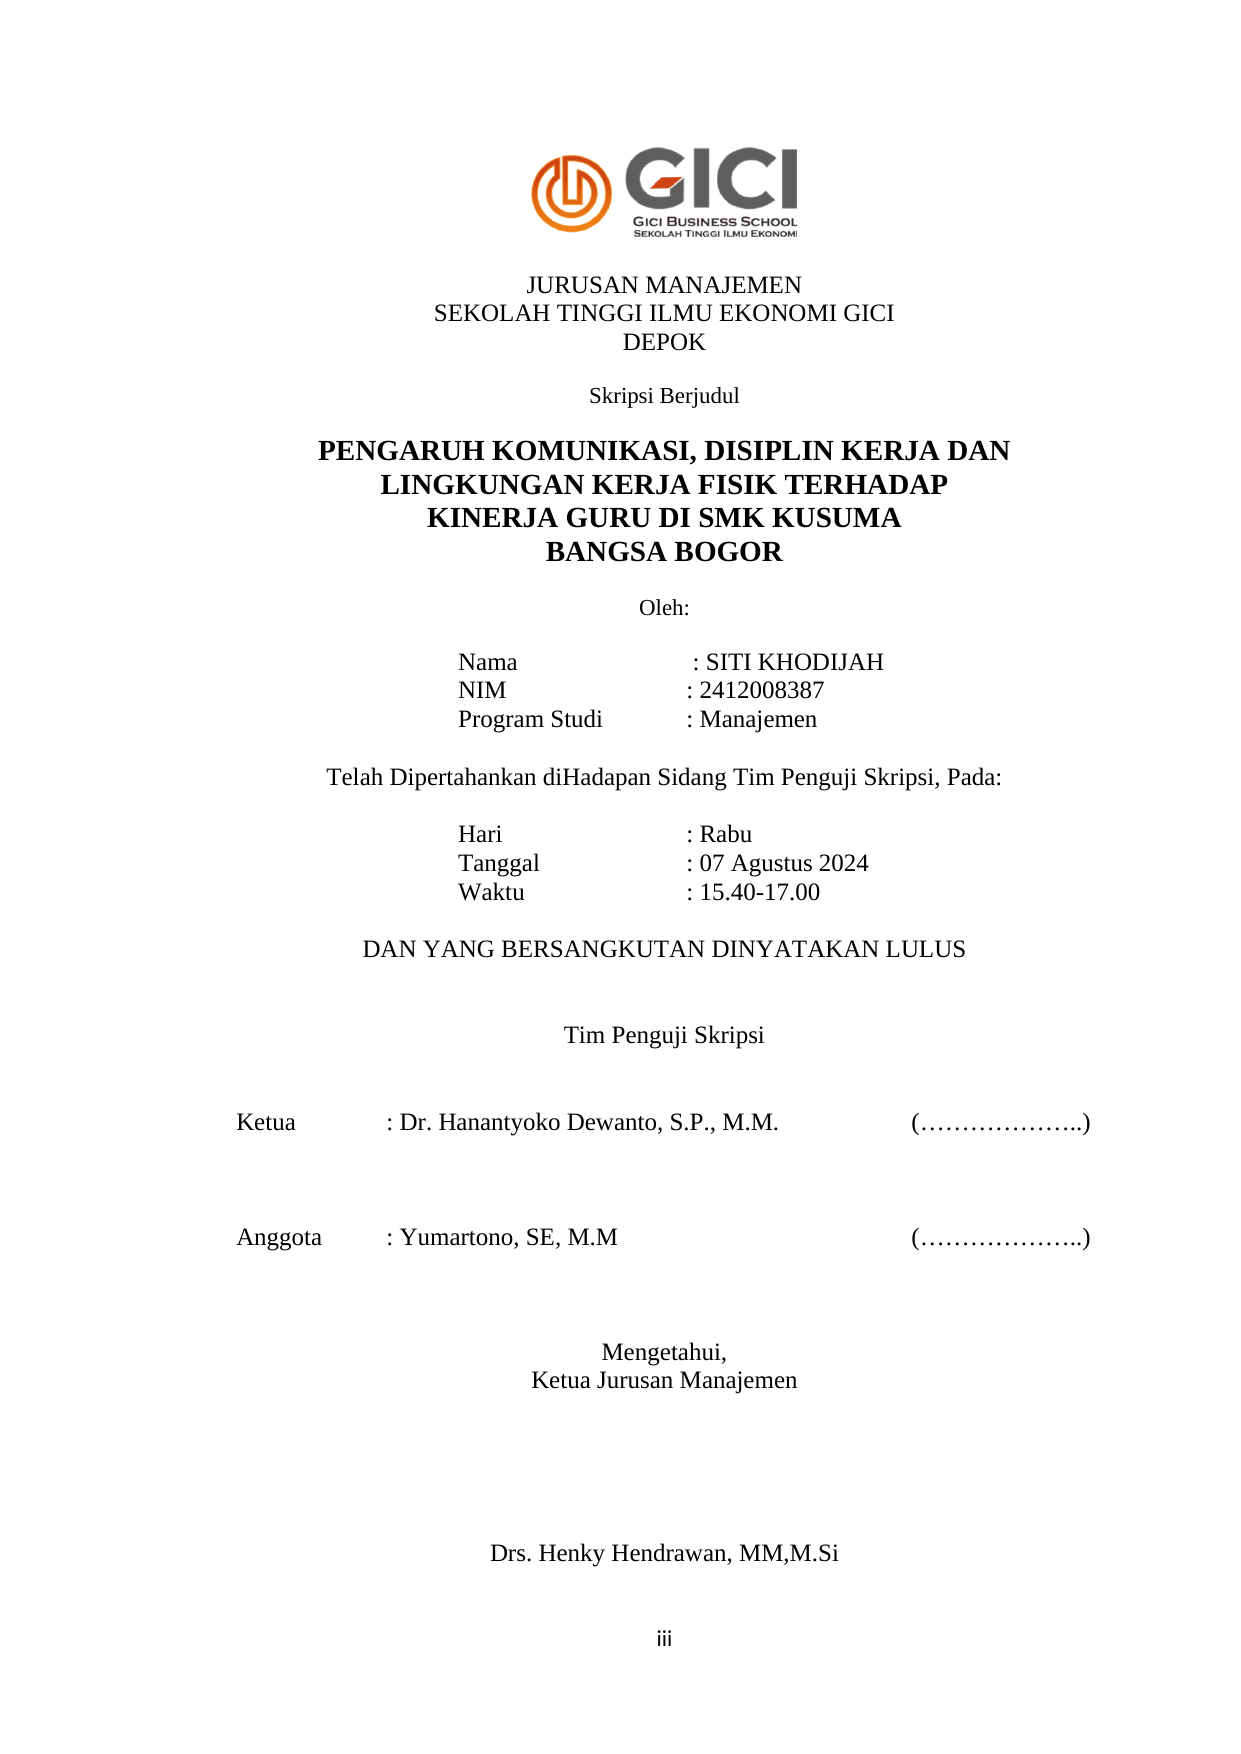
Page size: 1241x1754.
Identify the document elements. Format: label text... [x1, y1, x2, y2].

text KINERJA GURU DI SMK KUSUMA [236, 501, 1092, 534]
text Tanggal : 07 Agustus 2024 [236, 848, 1092, 877]
text Hari : Rabu [236, 819, 1092, 848]
text SEKOLAH TINGGI ILMU EKONOMI GICI [236, 298, 1092, 327]
picture [531, 147, 798, 237]
text Telah Dipertahankan diHadapan Sidang Tim Penguji Skripsi, Pada: [236, 762, 1092, 790]
text Mengetahui, [236, 1337, 1092, 1365]
text PENGARUH KOMUNIKASI, DISIPLIN KERJA DAN LINGKUNGAN KERJA FISIK TERHADAP [236, 433, 1092, 501]
text Ketua Jurusan Manajemen [236, 1365, 1092, 1394]
text Waktu : 15.40-17.00 [236, 877, 1092, 905]
text Drs. Henky Hendrawan, MM,M.Si [236, 1538, 1092, 1567]
text Skripsi Berjudul [236, 382, 1092, 409]
text BANGSA BOGOR [236, 534, 1092, 568]
text DAN YANG BERSANGKUTAN DINYATAKAN LULUS [236, 934, 1092, 963]
text NIM : 2412008387 [236, 675, 1092, 704]
text Oleh: [236, 594, 1092, 620]
text Program Studi : Manajemen [236, 704, 1092, 733]
text DEPOK [236, 327, 1092, 356]
text Nama : SITI KHODIJAH [236, 647, 1092, 675]
text Tim Penguji Skripsi [236, 1020, 1092, 1049]
text Anggota : Yumartono, SE, M.M (………………..) [236, 1222, 1092, 1250]
text JURUSAN MANAJEMEN [236, 270, 1092, 298]
text Ketua : Dr. Hanantyoko Dewanto, S.P., M.M. (………………..) [236, 1107, 1092, 1135]
